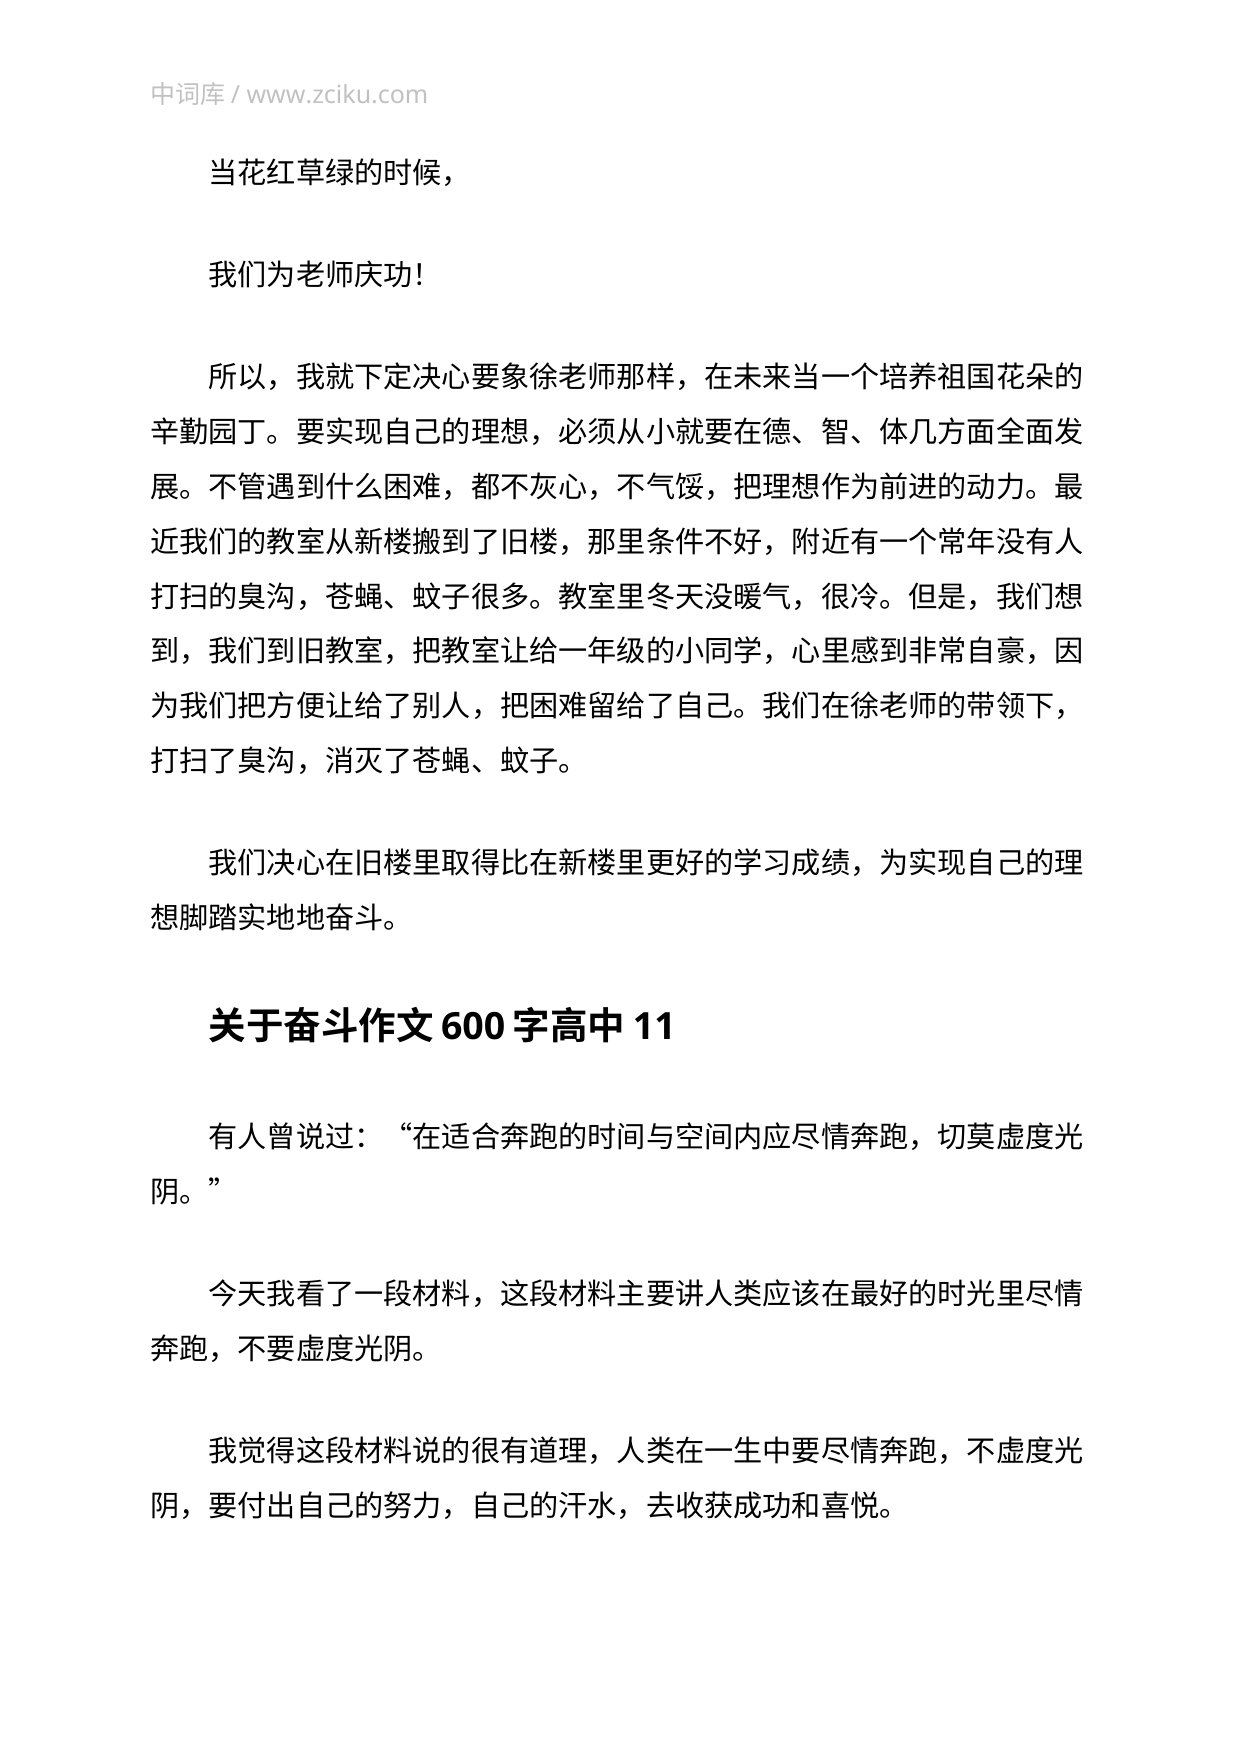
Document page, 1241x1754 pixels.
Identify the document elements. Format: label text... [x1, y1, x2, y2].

text 我觉得这段材料说的很有道理，人类在一生中要尽情奔跑，不虚度光阴，要付出自己的努力，自己的汗水，去收获成功和喜悦。 [150, 1427, 1090, 1524]
text 今天我看了一段材料，这段材料主要讲人类应该在最好的时光里尽情奔跑，不要虚度光阴。 [150, 1271, 1090, 1368]
text 我们决心在旧楼里取得比在新楼里更好的学习成绩，为实现自己的理想脚踏实地地奋斗。 [150, 839, 1090, 937]
text 当花红草绿的时候， [150, 150, 1090, 192]
text 所以，我就下定决心要象徐老师那样，在未来当一个培养祖国花朵的辛勤园丁。要实现自己的理想，必须从小就要在德、智、体几方面全面发展。不管遇到什么困难，都不灰心，不气馁，把理想作为前进的动力。最近我们的教室从新楼搬到了旧楼，那里条件不好，附近有一个常年没有人打扫的臭沟，苍蝇、蚊子很多。教室里冬天没暖气，很冷。但是，我们想到，我们到旧教室，把教室让给一年级的小同学，心里感到非常自豪，因为我们把方便让给了别人，把困难留给了自己。我们在徐老师的带领下，打扫了臭沟，消灭了苍蝇、蚊子。 [150, 353, 1090, 780]
text 我们为老师庆功！ [150, 252, 1090, 294]
text 有人曾说过：“在适合奔跑的时间与空间内应尽情奔跑，切莫虚度光阴。” [150, 1114, 1090, 1211]
text 关于奋斗作文600字高中11 [150, 996, 1090, 1051]
